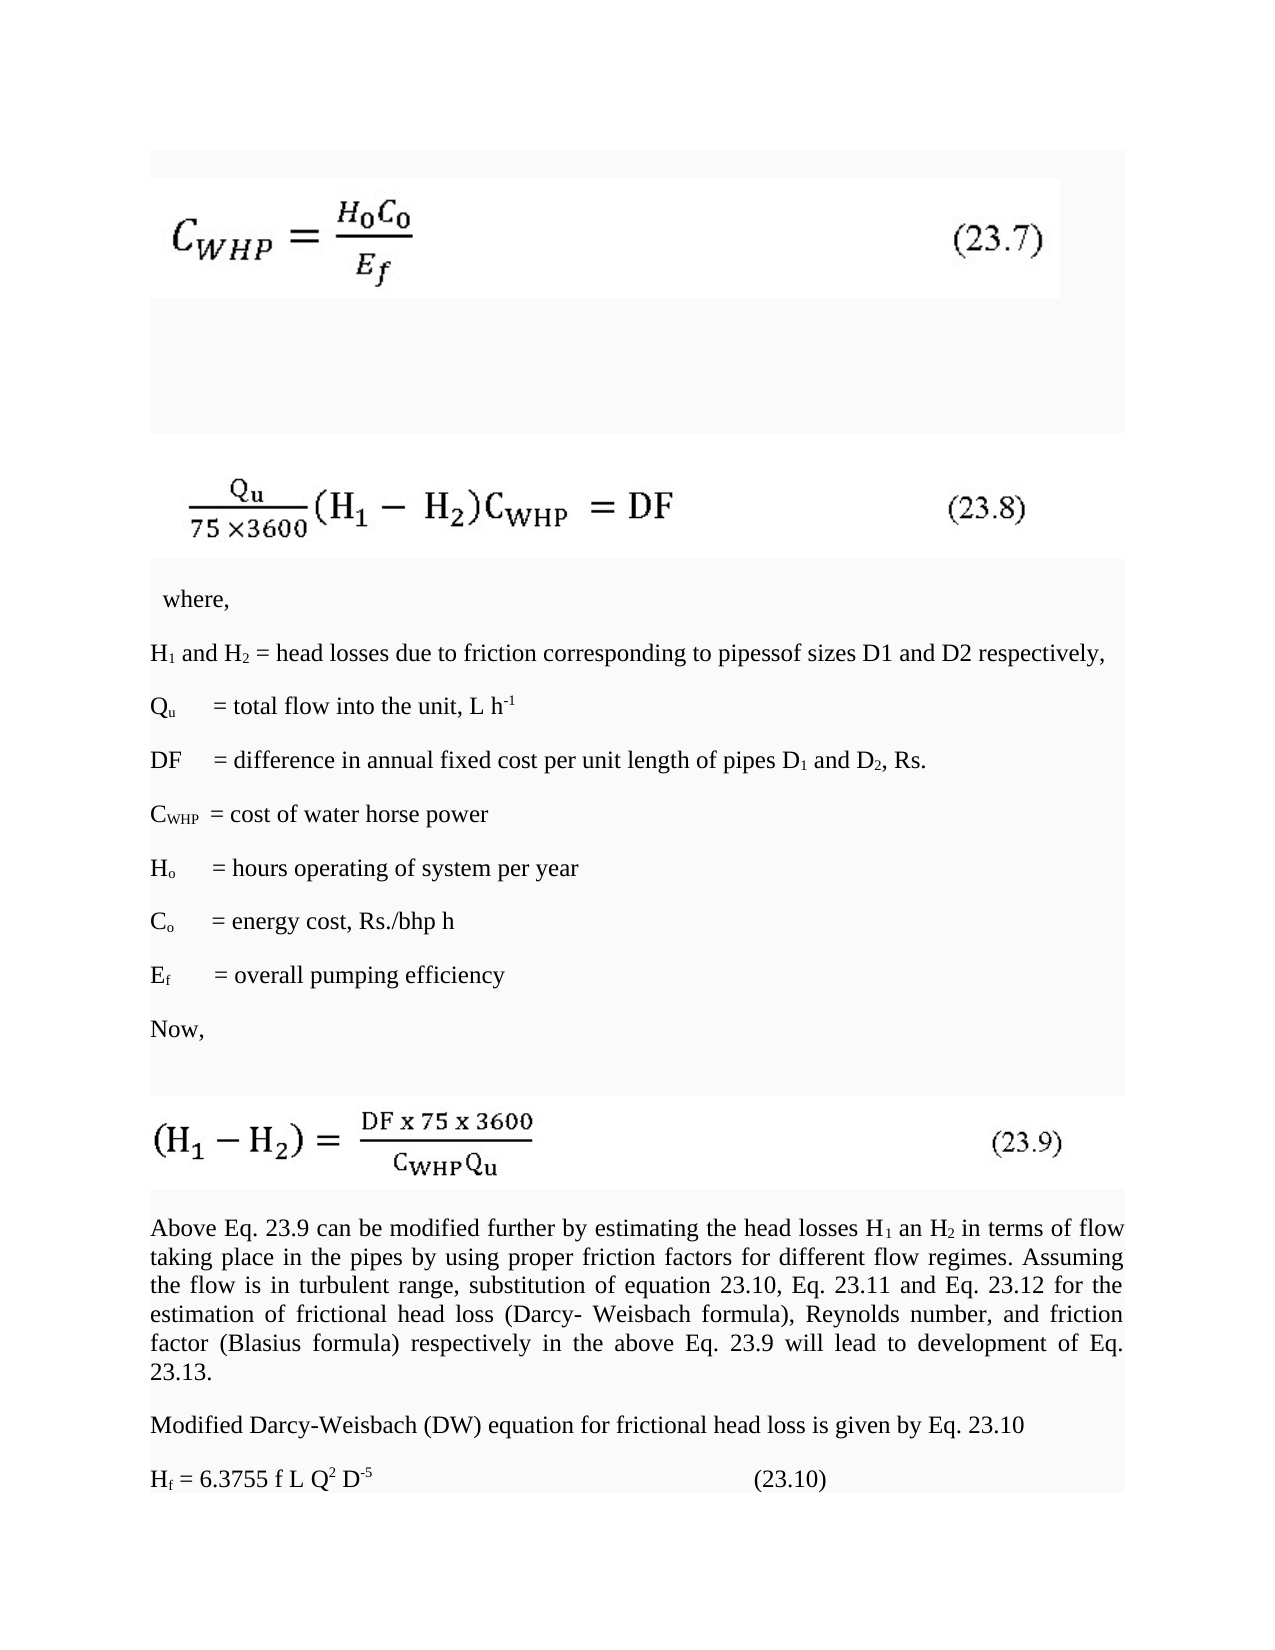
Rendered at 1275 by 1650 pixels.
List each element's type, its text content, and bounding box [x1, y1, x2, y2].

text H1 and H2 = head losses due to friction corresponding to pipessof sizes D1 and D2 respectively, [150, 638, 1125, 666]
text CWHP = cost of water horse power [150, 799, 1125, 828]
text Ef = overall pumping efficiency [150, 960, 1125, 989]
text Qu = total flow into the unit, L h-1 [150, 691, 1125, 720]
text Ho = hours operating of system per year [150, 853, 1125, 881]
text Co = energy cost, Rs./bhp h [150, 906, 1125, 935]
text where, [150, 584, 1125, 613]
text Modified Darcy-Weisbach (DW) equation for frictional head loss is given by Eq. 23.10 [150, 1411, 1125, 1439]
text DF = difference in annual fixed cost per unit length of pipes D1 and D2, Rs. [150, 745, 1125, 774]
picture [150, 433, 1125, 559]
picture [150, 178, 1060, 298]
text Above Eq. 23.9 can be modified further by estimating the head losses H1 an H2 in terms of flow taking place in the pipes by using proper friction factors for different flow regimes. Assuming the flow is in turbulent range, substitution of equation 23.10, Eq. 23.11 and Eq. 23.12 for the estimation of frictional head loss (Darcy- Weisbach formula), Reynolds number, and friction factor (Blasius formula) respectively in the above Eq. 23.9 will lead to development of Eq. 23.13. [150, 1213, 1125, 1386]
picture [150, 1096, 1125, 1189]
text Hf = 6.3755 f L Q2 D-5 (23.10) [150, 1464, 1125, 1493]
text Now, [150, 1014, 1125, 1043]
